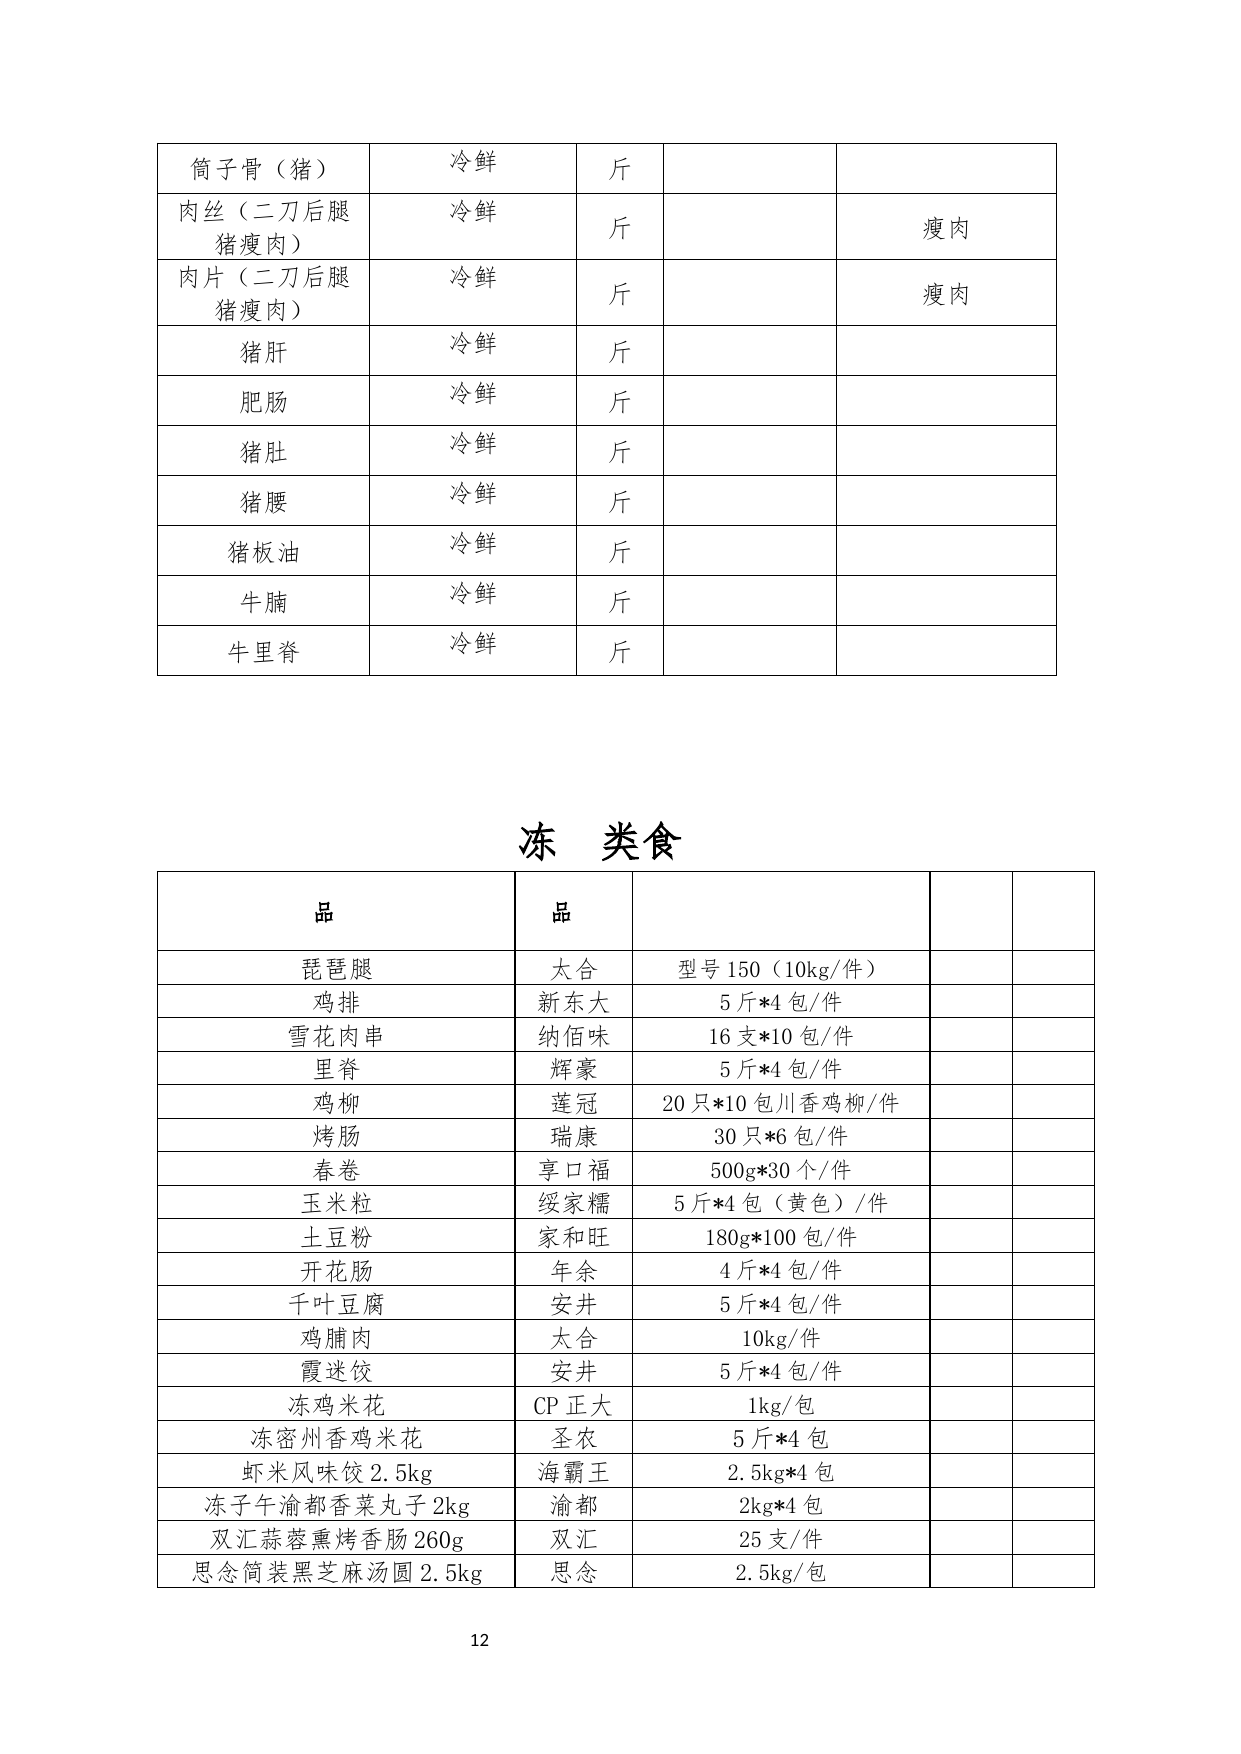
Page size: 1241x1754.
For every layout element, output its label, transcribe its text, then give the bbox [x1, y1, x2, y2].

table_cell 开花肠 [158, 1253, 514, 1285]
table_cell 5斤*4包/件 [633, 1052, 929, 1084]
table_cell 鸡柳 [158, 1085, 514, 1118]
table_cell 5斤*4包/件 [633, 1354, 929, 1386]
table_cell [1013, 1018, 1094, 1051]
table_cell 安井 [516, 1286, 632, 1319]
table_cell 冷鲜 [370, 144, 576, 193]
table_cell [1013, 1555, 1094, 1587]
table_cell 4斤*4包/件 [633, 1253, 929, 1285]
table_cell [931, 1253, 1012, 1285]
table_cell [664, 326, 836, 375]
table_cell 5斤*4包/件 [633, 1286, 929, 1319]
table_cell 琵琶腿 [158, 951, 514, 983]
table_cell [1013, 1421, 1094, 1453]
table_cell 冷鲜 [370, 476, 576, 525]
table_cell 瘦肉 [837, 194, 1056, 259]
table_cell 2.5kg*4包 [633, 1454, 929, 1487]
table_cell [931, 1152, 1012, 1185]
table_cell [1013, 1286, 1094, 1319]
text 冻货类食材 [146, 806, 1094, 871]
table_cell 冷鲜 [370, 576, 576, 625]
table_cell 斤 [577, 626, 663, 675]
table_header 报价 [931, 872, 1012, 950]
table_cell 肉片（二刀后腿猪瘦肉） [158, 260, 369, 325]
table_cell 太合 [516, 1320, 632, 1352]
table_cell [1013, 1320, 1094, 1352]
table_cell 烤肠 [158, 1119, 514, 1151]
table_cell 年余 [516, 1253, 632, 1285]
table_cell 土豆粉 [158, 1219, 514, 1252]
table_cell [931, 1488, 1012, 1520]
table_cell 2.5kg/包 [633, 1555, 929, 1587]
table_cell [931, 1052, 1012, 1084]
table_cell [1013, 1219, 1094, 1252]
table_cell [931, 951, 1012, 983]
table_cell [664, 194, 836, 259]
table_cell 千叶豆腐 [158, 1286, 514, 1319]
table_cell 太合 [516, 951, 632, 983]
table_cell [1013, 1354, 1094, 1386]
table_cell [837, 426, 1056, 475]
table_cell [664, 426, 836, 475]
table_header 品种 [158, 872, 514, 950]
table_cell 雪花肉串 [158, 1018, 514, 1051]
table_cell 肉丝（二刀后腿猪瘦肉） [158, 194, 369, 259]
table_cell 型号150（10kg/件） [633, 951, 929, 983]
table_cell 猪腰 [158, 476, 369, 525]
table_cell [664, 576, 836, 625]
table_cell [837, 626, 1056, 675]
table_cell [931, 985, 1012, 1017]
table_cell [664, 260, 836, 325]
table_cell 辉豪 [516, 1052, 632, 1084]
table_cell [1013, 1052, 1094, 1084]
table_cell [931, 1018, 1012, 1051]
table_cell 纳佰味 [516, 1018, 632, 1051]
table_cell 双汇蒜蓉熏烤香肠260g [158, 1521, 514, 1554]
table_cell 斤 [577, 326, 663, 375]
table_cell 16支*10包/件 [633, 1018, 929, 1051]
table_cell 霞迷饺 [158, 1354, 514, 1386]
table_cell 绥家糯 [516, 1186, 632, 1218]
table_cell 圣农 [516, 1421, 632, 1453]
table_cell [1013, 951, 1094, 983]
table_cell [837, 526, 1056, 575]
table_header 品牌 [516, 872, 632, 950]
table_cell [837, 476, 1056, 525]
table_cell 莲冠 [516, 1085, 632, 1118]
table_cell 家和旺 [516, 1219, 632, 1252]
table_cell 斤 [577, 476, 663, 525]
table_cell [1013, 1152, 1094, 1185]
table_cell [837, 576, 1056, 625]
table_cell [664, 144, 836, 193]
table_cell 30只*6包/件 [633, 1119, 929, 1151]
table_cell [837, 144, 1056, 193]
table_cell [931, 1085, 1012, 1118]
table_cell [931, 1186, 1012, 1218]
table_cell 20只*10包川香鸡柳/件 [633, 1085, 929, 1118]
table_header 规格 [633, 872, 929, 950]
table_cell 牛里脊 [158, 626, 369, 675]
table_cell 冷鲜 [370, 260, 576, 325]
table_cell [837, 326, 1056, 375]
table_cell 500g*30个/件 [633, 1152, 929, 1185]
table_cell 斤 [577, 260, 663, 325]
table_cell [931, 1119, 1012, 1151]
table_cell 玉米粒 [158, 1186, 514, 1218]
table_cell 享口福 [516, 1152, 632, 1185]
table_cell 25支/件 [633, 1521, 929, 1554]
table_cell 斤 [577, 526, 663, 575]
table_cell [1013, 1387, 1094, 1419]
table_cell 180g*100包/件 [633, 1219, 929, 1252]
table_cell [1013, 1119, 1094, 1151]
table_cell [664, 476, 836, 525]
table_cell [931, 1421, 1012, 1453]
table_cell 鸡脯肉 [158, 1320, 514, 1352]
table_cell [931, 1219, 1012, 1252]
table_cell 春卷 [158, 1152, 514, 1185]
table_cell 思念简装黑芝麻汤圆2.5kg [158, 1555, 514, 1587]
table_cell [1013, 1488, 1094, 1520]
table_cell 冷鲜 [370, 194, 576, 259]
table_cell [1013, 1085, 1094, 1118]
table_cell 斤 [577, 144, 663, 193]
table_cell 冻密州香鸡米花 [158, 1421, 514, 1453]
table_cell [931, 1354, 1012, 1386]
table_cell [931, 1454, 1012, 1487]
table_cell 斤 [577, 194, 663, 259]
table_cell 5斤*4包 [633, 1421, 929, 1453]
table_cell 牛腩 [158, 576, 369, 625]
table_cell [1013, 1454, 1094, 1487]
table_cell 2kg*4包 [633, 1488, 929, 1520]
table_header 备注 [1013, 872, 1094, 950]
table_cell 5斤*4包/件 [633, 985, 929, 1017]
table_cell [931, 1521, 1012, 1554]
table_cell 猪板油 [158, 526, 369, 575]
table_cell 鸡排 [158, 985, 514, 1017]
table_cell [1013, 1521, 1094, 1554]
table_cell [664, 626, 836, 675]
table_cell 海霸王 [516, 1454, 632, 1487]
table_cell 猪肝 [158, 326, 369, 375]
table_cell 思念 [516, 1555, 632, 1587]
table_cell 渝都 [516, 1488, 632, 1520]
table_cell 斤 [577, 426, 663, 475]
table_cell 冻鸡米花 [158, 1387, 514, 1419]
table_cell 瑞康 [516, 1119, 632, 1151]
table_cell 肥肠 [158, 376, 369, 425]
table_cell [1013, 985, 1094, 1017]
table_cell 斤 [577, 576, 663, 625]
table_cell [664, 376, 836, 425]
table_cell [1013, 1186, 1094, 1218]
table_cell 1kg/包 [633, 1387, 929, 1419]
table_cell 冷鲜 [370, 626, 576, 675]
table_cell 筒子骨（猪） [158, 144, 369, 193]
table_cell [931, 1286, 1012, 1319]
table_cell 冷鲜 [370, 426, 576, 475]
table_cell [837, 376, 1056, 425]
table_cell [664, 526, 836, 575]
table_cell [931, 1387, 1012, 1419]
table_cell 安井 [516, 1354, 632, 1386]
table_cell 猪肚 [158, 426, 369, 475]
table_cell 10kg/件 [633, 1320, 929, 1352]
table_cell 冷鲜 [370, 326, 576, 375]
table_cell 双汇 [516, 1521, 632, 1554]
table_cell 瘦肉 [837, 260, 1056, 325]
table_cell 斤 [577, 376, 663, 425]
table_cell [1013, 1253, 1094, 1285]
table_cell 虾米风味饺2.5kg [158, 1454, 514, 1487]
table_cell [931, 1320, 1012, 1352]
table_cell 冷鲜 [370, 526, 576, 575]
table_cell 5斤*4包（黄色）/件 [633, 1186, 929, 1218]
table_cell 里脊 [158, 1052, 514, 1084]
table_cell 冻子午渝都香菜丸子2kg [158, 1488, 514, 1520]
table_cell 新东大 [516, 985, 632, 1017]
table_cell [931, 1555, 1012, 1587]
table_cell 冷鲜 [370, 376, 576, 425]
table_cell CP正大 [516, 1387, 632, 1419]
